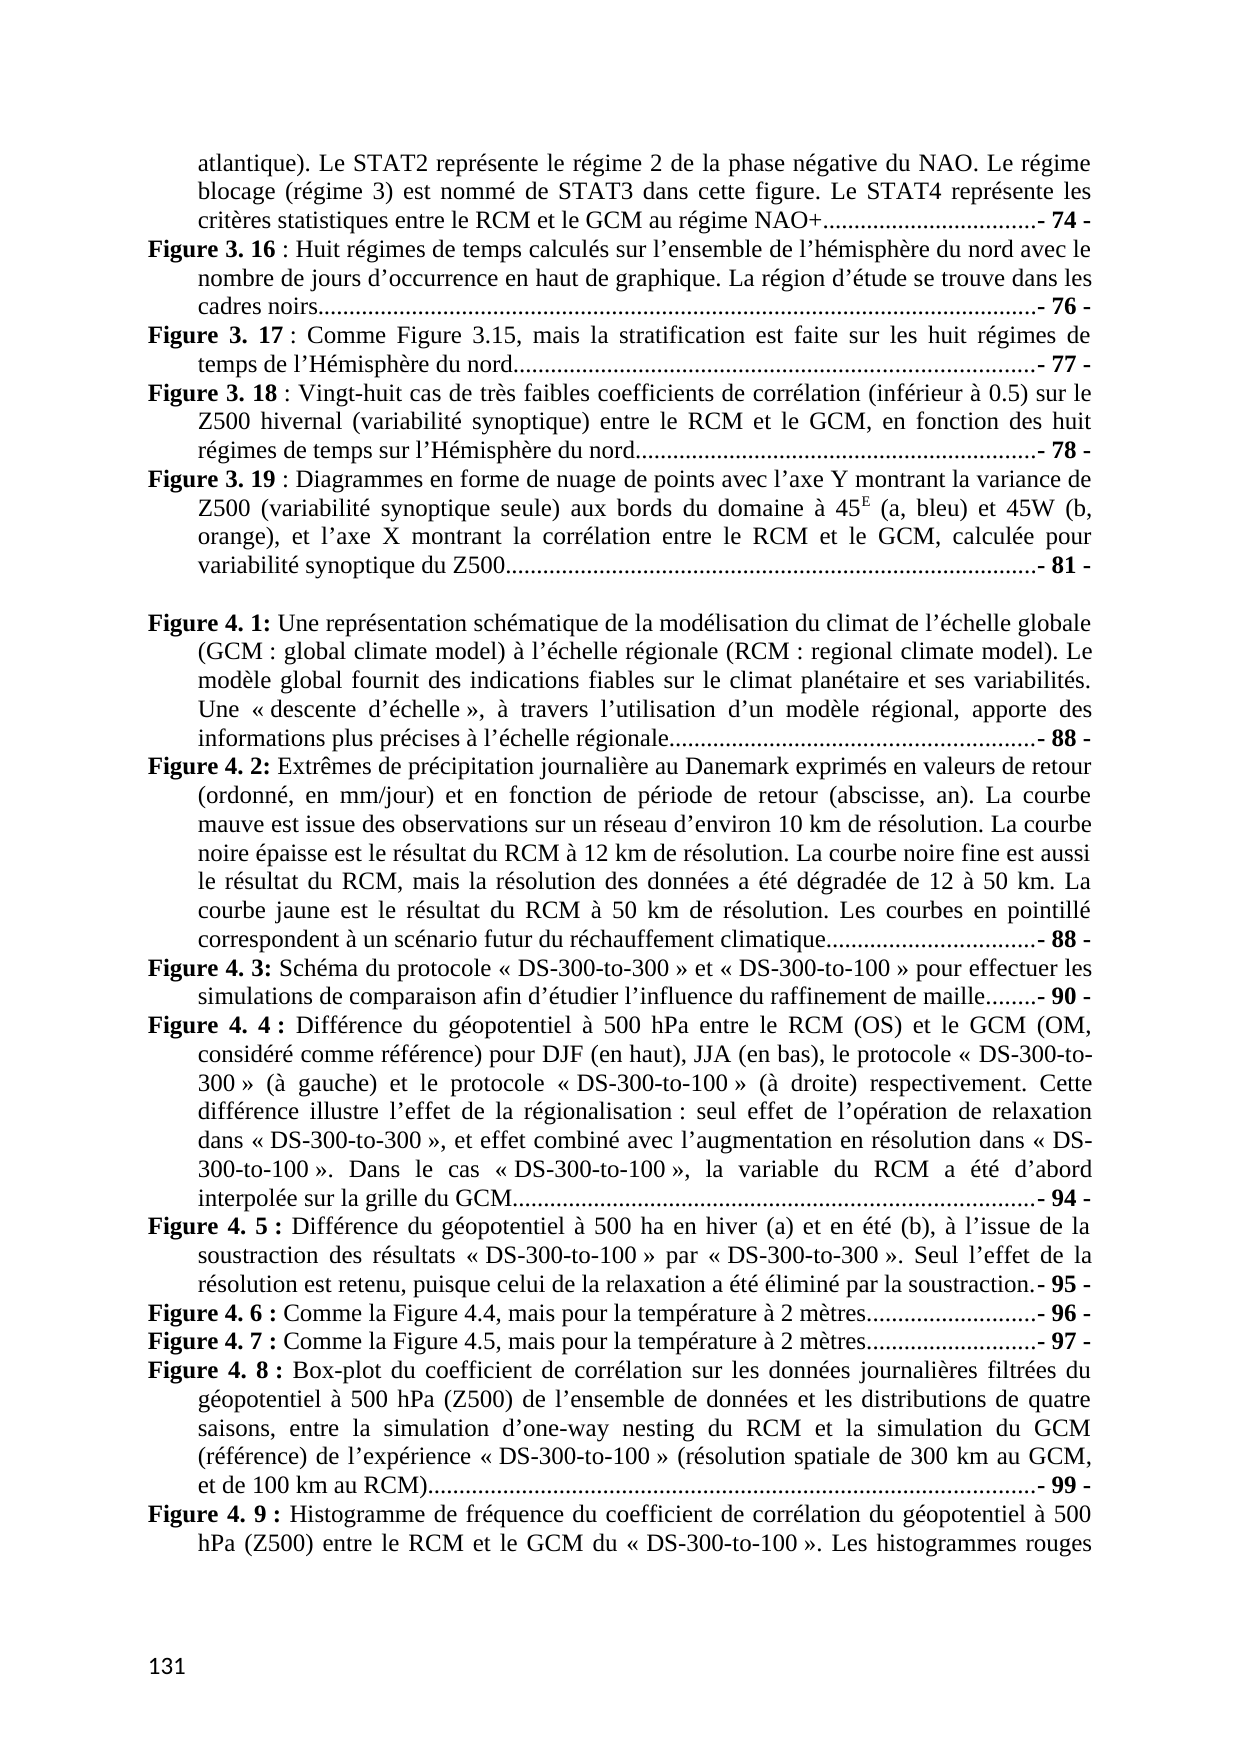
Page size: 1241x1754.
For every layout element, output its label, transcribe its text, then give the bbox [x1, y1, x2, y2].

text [148, 1499, 1093, 1556]
text Figure 4. 1: Une représentation schématique de la modélisation du climat de l’échelle globale (GCM : global climate model) à l’échelle régionale (RCM : regional climate model). Le modèle global fournit des indications fiables sur le climat planétaire et ses variabilités. Une « descente d’échelle », à travers l’utilisation d’un modèle régional, apporte des informations plus précises à l’échelle régionale. - 88 - [148, 608, 1093, 751]
text Figure 4. 5 : Différence du géopotentiel à 500 ha en hiver (a) et en été (b), à l’issue de la soustraction des résultats « DS-300-to-100 » par « DS-300-to-300 ». Seul l’effet de la résolution est retenu, puisque celui de la relaxation a été éliminé par la soustraction. - 95 - [148, 1211, 1093, 1298]
text Figure 4. 8 : Box-plot du coefficient de corrélation sur les données journalières filtrées du géopotentiel à 500 hPa (Z500) de l’ensemble de données et les distributions de quatre saisons, entre la simulation d’one-way nesting du RCM et la simulation du GCM (référence) de l’expérience « DS-300-to-100 » (résolution spatiale de 300 km au GCM, et de 100 km au RCM). - 99 - [148, 1355, 1093, 1499]
text Figure 4. 4 : Différence du géopotentiel à 500 hPa entre le RCM (OS) et le GCM (OM, considéré comme référence) pour DJF (en haut), JJA (en bas), le protocole « DS-300-to-300 » (à gauche) et le protocole « DS-300-to-100 » (à droite) respectivement. Cette différence illustre l’effet de la régionalisation : seul effet de l’opération de relaxation dans « DS-300-to-300 », et effet combiné avec l’augmentation en résolution dans « DS-300-to-100 ». Dans le cas « DS-300-to-100 », la variable du RCM a été d’abord interpolée sur la grille du GCM. - 94 - [148, 1010, 1093, 1211]
text Figure 3. 18 : Vingt-huit cas de très faibles coefficients de corrélation (inférieur à 0.5) sur le Z500 hivernal (variabilité synoptique) entre le RCM et le GCM, en fonction des huit régimes de temps sur l’Hémisphère du nord. - 78 - [148, 378, 1093, 464]
text Figure 4. 7 : Comme la Figure 4.5, mais pour la température à 2 mètres. - 97 - [148, 1326, 1093, 1355]
text Figure 4. 2: Extrêmes de précipitation journalière au Danemark exprimés en valeurs de retour (ordonné, en mm/jour) et en fonction de période de retour (abscisse, an). La courbe mauve est issue des observations sur un réseau d’environ 10 km de résolution. La courbe noire épaisse est le résultat du RCM à 12 km de résolution. La courbe noire fine est aussi le résultat du RCM, mais la résolution des données a été dégradée de 12 à 50 km. La courbe jaune est le résultat du RCM à 50 km de résolution. Les courbes en pointillé correspondent à un scénario futur du réchauffement climatique.. - 88 - [148, 751, 1093, 953]
text Figure 3. 17 : Comme Figure 3.15, mais la stratification est faite sur les huit régimes de temps de l’Hémisphère du nord. - 77 - [148, 320, 1093, 378]
text Figure 3. 16 : Huit régimes de temps calculés sur l’ensemble de l’hémisphère du nord avec le nombre de jours d’occurrence en haut de graphique. La région d’étude se trouve dans les cadres noirs. - 76 - [148, 234, 1093, 320]
text Figure 3. 19 : Diagrammes en forme de nuage de points avec l’axe Y montrant la variance de Z500 (variabilité synoptique seule) aux bords du domaine à 45E (a, bleu) et 45W (b, orange), et l’axe X montrant la corrélation entre le RCM et le GCM, calculée pour variabilité synoptique du Z500. - 81 - [148, 464, 1093, 579]
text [148, 148, 1093, 234]
text Figure 4. 6 : Comme la Figure 4.4, mais pour la température à 2 mètres. - 96 - [148, 1298, 1093, 1326]
text Figure 4. 3: Schéma du protocole « DS-300-to-300 » et « DS-300-to-100 » pour effectuer les simulations de comparaison afin d’étudier l’influence du raffinement de maille. - 90 - [148, 953, 1093, 1010]
